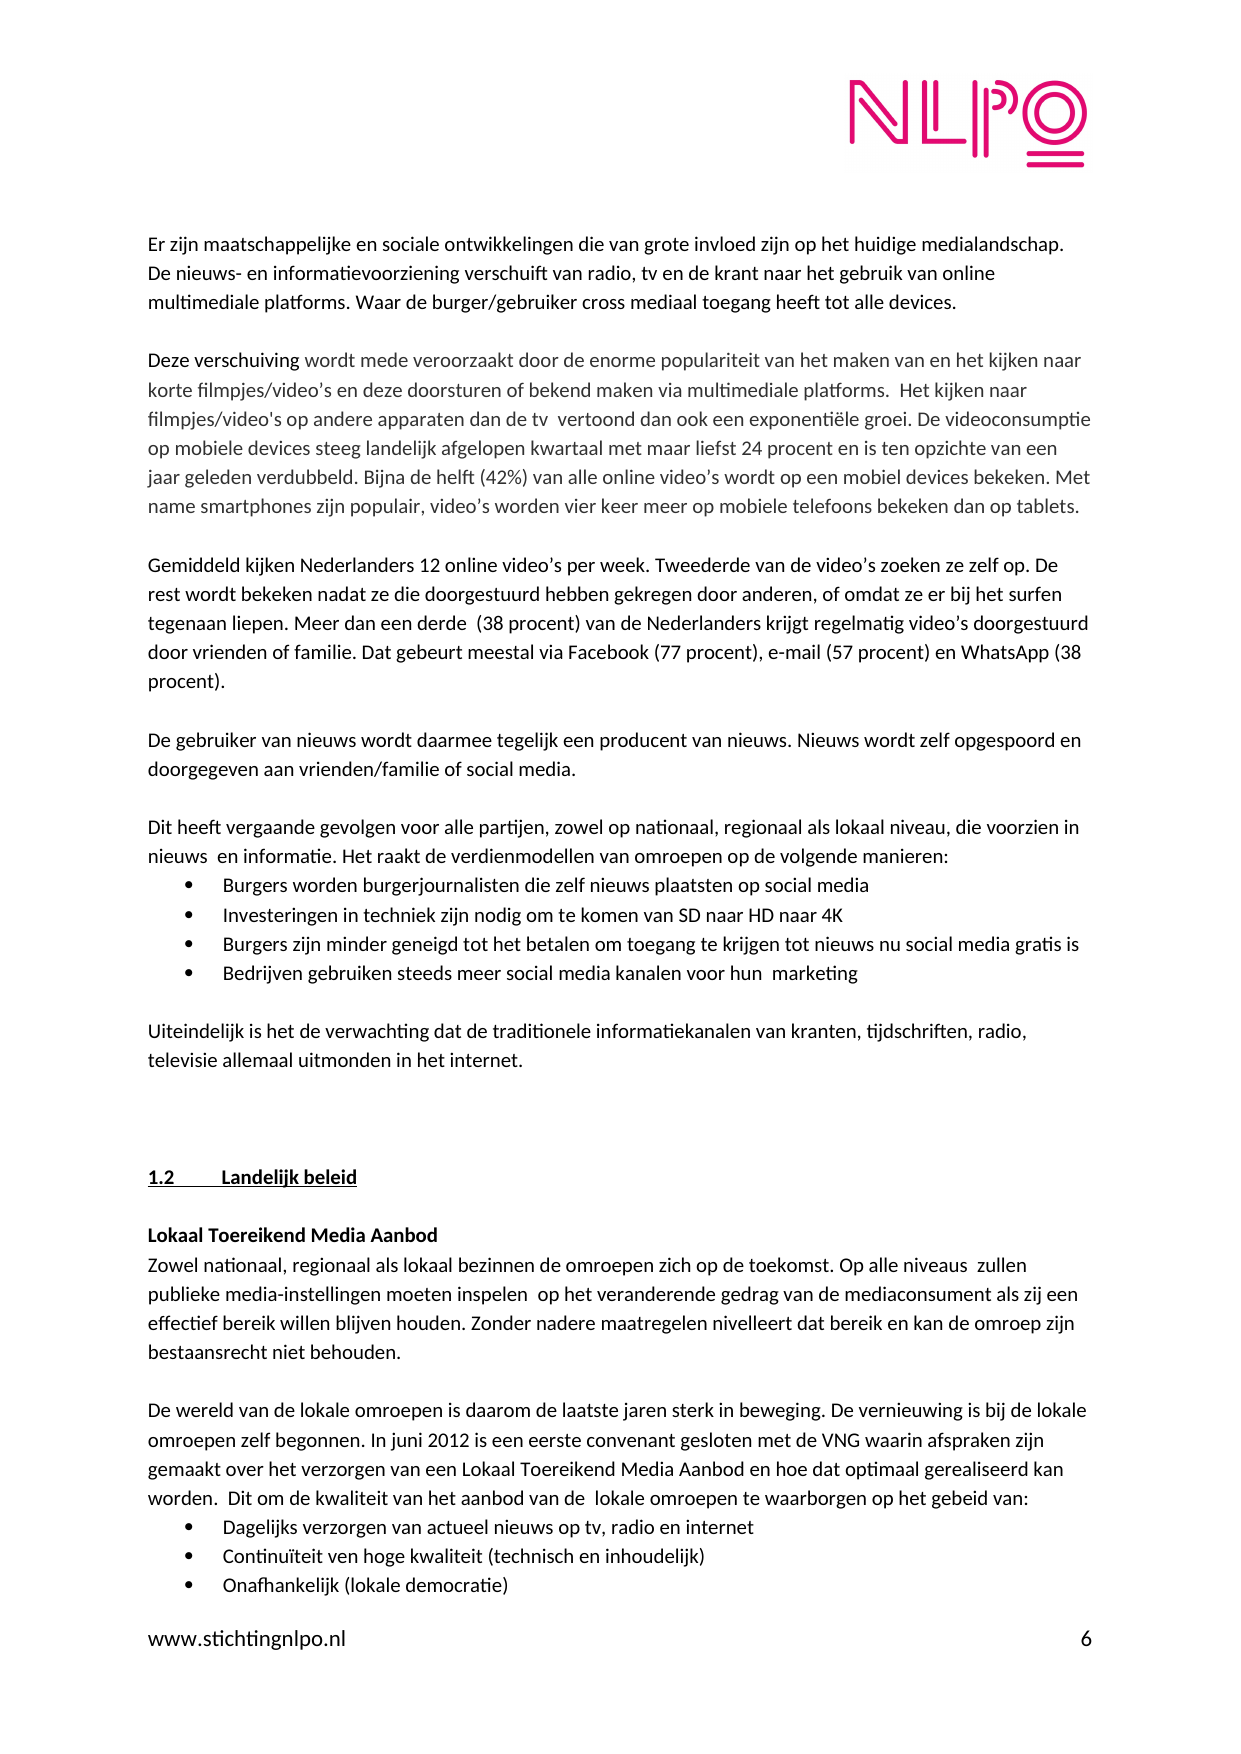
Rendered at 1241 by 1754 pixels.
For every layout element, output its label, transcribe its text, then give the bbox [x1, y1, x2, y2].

list Burgers zijn minder geneigd tot het betalen om toegang te krijgen tot nieuws nu social media gratis is [185, 931, 1093, 956]
text Uiteindelijk is het de verwachting dat de traditionele informatiekanalen van kranten, tijdschriften, radio, televisie allemaal uitmonden in het internet. [148, 1018, 1093, 1073]
list Onafhankelijk (lokale democratie) [185, 1573, 1093, 1598]
list Dagelijks verzorgen van actueel nieuws op tv, radio en internet [185, 1514, 1093, 1540]
list Investeringen in techniek zijn nodig om te komen van SD naar HD naar 4K [185, 902, 1093, 927]
text De wereld van de lokale omroepen is daarom de laatste jaren sterk in beweging. De vernieuwing is bij de lokale omroepen zelf begonnen. In juni 2012 is een eerste convenant gesloten met de VNG waarin afspraken zijn gemaakt over het verzorgen van een Lokaal Toereikend Media Aanbod en hoe dat optimaal gerealiseerd kan worden. Dit om de kwaliteit van het aanbod van de lokale omroepen te waarborgen op het gebeid van: [148, 1398, 1093, 1511]
text De gebruiker van nieuws wordt daarmee tegelijk een producent van nieuws. Nieuws wordt zelf opgespoord en doorgegeven aan vrienden/familie of social media. [148, 727, 1093, 781]
text Er zijn maatschappelijke en sociale ontwikkelingen die van grote invloed zijn op het huidige medialandschap. De nieuws- en informatievoorziening verschuift van radio, tv en de krant naar het gebruik van online multimediale platforms. Waar de burger/gebruiker cross mediaal toegang heeft tot alle devices. [148, 231, 1093, 315]
text Lokaal Toereikend Media Aanbod [148, 1223, 1093, 1248]
text Gemiddeld kijken Nederlanders 12 online video’s per week. Tweederde van de video’s zoeken ze zelf op. De rest wordt bekeken nadat ze die doorgestuurd hebben gekregen door anderen, of omdat ze er bij het surfen tegenaan liepen. Meer dan een derde (38 procent) van de Nederlanders krijgt regelmatig video’s doorgestuurd door vrienden of familie. Dat gebeurt meestal via Facebook (77 procent), e-mail (57 procent) en WhatsApp (38 procent). [148, 552, 1093, 694]
text Deze verschuiving wordt mede veroorzaakt door de enorme populariteit van het maken van en het kijken naar korte filmpjes/video’s en deze doorsturen of bekend maken via multimediale platforms. Het kijken naar filmpjes/video's op andere apparaten dan de tv vertoond dan ook een exponentiële groei. De videoconsumptie op mobiele devices steeg landelijk afgelopen kwartaal met maar liefst 24 procent en is ten opzichte van een jaar geleden verdubbeld. Bijna de helft (42%) van alle online video’s wordt op een mobiel devices bekeken. Met name smartphones zijn populair, video’s worden vier keer meer op mobiele telefoons bekeken dan op tablets. [148, 348, 1093, 519]
text Zowel nationaal, regionaal als lokaal bezinnen de omroepen zich op de toekomst. Op alle niveaus zullen publieke media-instellingen moeten inspelen op het veranderende gedrag van de mediaconsument als zij een effectief bereik willen blijven houden. Zonder nadere maatregelen nivelleert dat bereik en kan de omroep zijn bestaansrecht niet behouden. [148, 1252, 1093, 1365]
list Continuïteit ven hoge kwaliteit (technisch en inhoudelijk) [185, 1543, 1093, 1569]
list Burgers worden burgerjournalisten die zelf nieuws plaatsten op social media [185, 873, 1093, 898]
list Bedrijven gebruiken steeds meer social media kanalen voor hun marketing [185, 960, 1093, 986]
text 1.2 Landelijk beleid [148, 1164, 1093, 1190]
text Dit heeft vergaande gevolgen voor alle partijen, zowel op nationaal, regionaal als lokaal niveau, die voorzien in nieuws en informatie. Het raakt de verdienmodellen van omroepen op de volgende manieren: [148, 814, 1093, 869]
picture [843, 73, 1093, 173]
